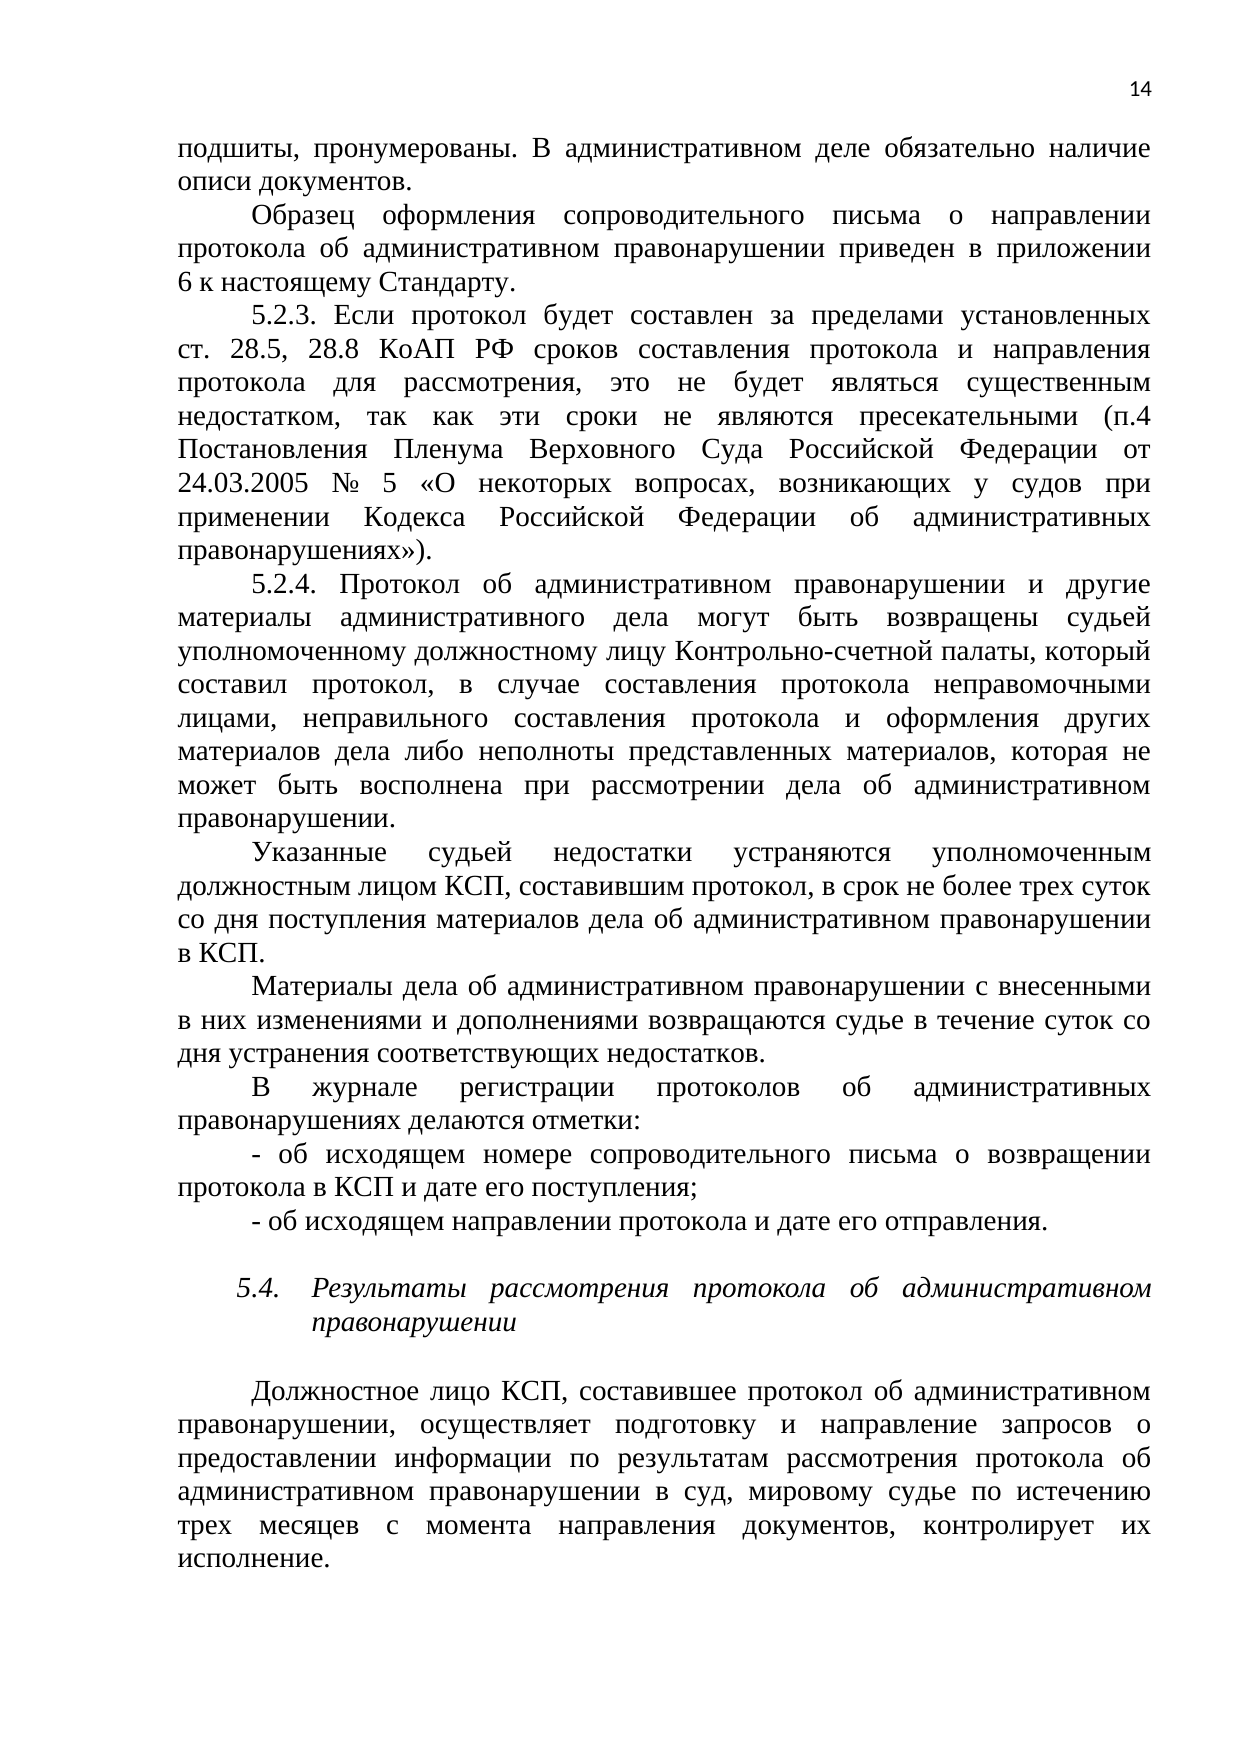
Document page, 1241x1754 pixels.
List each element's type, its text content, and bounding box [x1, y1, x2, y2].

text В журнале регистрации протоколов об административных правонарушениях делаются отметки: [177, 1069, 1152, 1136]
text - об исходящем направлении протокола и дате его отправления. [177, 1203, 1152, 1237]
text 5.2.3. Если протокол будет составлен за пределами установленных ст. 28.5, 28.8 КоАП РФ сроков составления протокола и направления протокола для рассмотрения, это не будет являться существенным недостатком, так как эти сроки не являются пресекательными (п.4 Постановления Пленума Верховного Суда Российской Федерации от 24.03.2005 № 5 «О некоторых вопросах, возникающих у судов при применении Кодекса Российской Федерации об административных правонарушениях»). [177, 297, 1152, 566]
text Образец оформления сопроводительного письма о направлении протокола об административном правонарушении приведен в приложении 6 к настоящему Стандарту. [177, 197, 1152, 297]
text 5.2.4. Протокол об административном правонарушении и другие материалы административного дела могут быть возвращены судьей уполномоченному должностному лицу Контрольно-счетной палаты, который составил протокол, в случае составления протокола неправомочными лицами, неправильного составления протокола и оформления других материалов дела либо неполноты представленных материалов, которая не может быть восполнена при рассмотрении дела об административном правонарушении. [177, 566, 1152, 834]
list Результаты рассмотрения протокола об административном правонарушении [236, 1270, 1152, 1337]
text - об исходящем номере сопроводительного письма о возвращении протокола в КСП и дате его поступления; [177, 1136, 1152, 1203]
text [177, 130, 1152, 197]
text Должностное лицо КСП, составившее протокол об административном правонарушении, осуществляет подготовку и направление запросов о предоставлении информации по результатам рассмотрения протокола об административном правонарушении в суд, мировому судье по истечению трех месяцев с момента направления документов, контролирует их исполнение. [177, 1373, 1152, 1574]
text Указанные судьей недостатки устраняются уполномоченным должностным лицом КСП, составившим протокол, в срок не более трех суток со дня поступления материалов дела об административном правонарушении в КСП. [177, 834, 1152, 968]
text Материалы дела об административном правонарушении с внесенными в них изменениями и дополнениями возвращаются судье в течение суток со дня устранения соответствующих недостатков. [177, 968, 1152, 1069]
